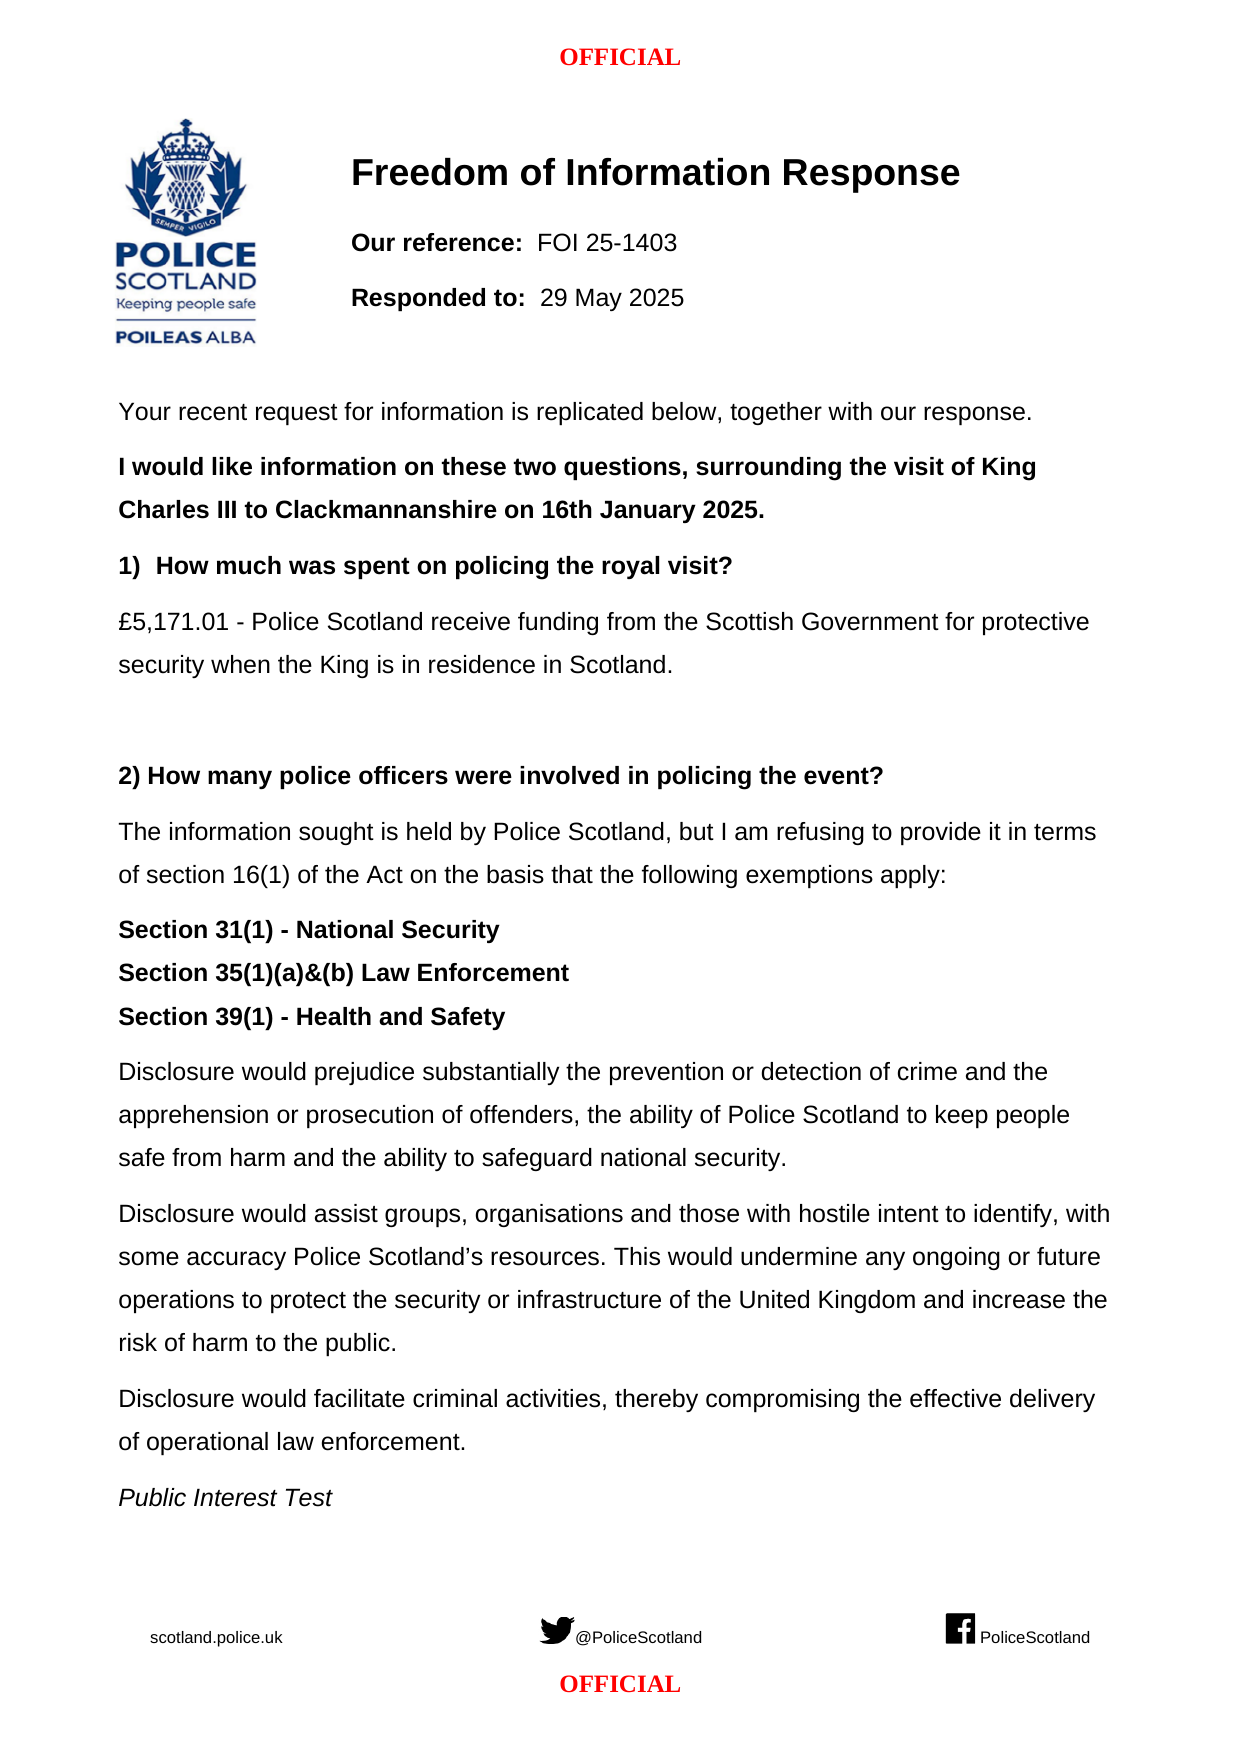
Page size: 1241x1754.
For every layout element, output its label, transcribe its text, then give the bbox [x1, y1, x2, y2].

text I would like information on these two questions, surrounding the visit of King Charles III to Clackmannanshire on 16th January 2025. [118, 452, 1122, 524]
text £5,171.01 - Police Scotland receive funding from the Scottish Government for protective security when the King is in residence in Scotland. [118, 606, 1122, 678]
text Disclosure would prejudice substantially the prevention or detection of crime and the apprehension or prosecution of offenders, the ability of Police Scotland to keep people safe from harm and the ability to safeguard national security. [118, 1057, 1122, 1172]
picture [114, 118, 257, 347]
text The information sought is held by Police Scotland, but I am refusing to provide it in terms of section 16(1) of the Act on the basis that the following exemptions apply: [118, 816, 1122, 888]
table_header Freedom of Information Response Our reference: FOI 25-1403 Responded to: 29 May 2025 [340, 118, 1121, 384]
text Disclosure would facilitate criminal activities, thereby compromising the effective delivery of operational law enforcement. [118, 1384, 1122, 1456]
table_header [103, 118, 339, 384]
list How much was spent on policing the royal visit? [118, 551, 1122, 579]
text Your recent request for information is replicated below, together with our response. [118, 396, 1122, 425]
picture [945, 1613, 976, 1644]
text Public Interest Test [118, 1483, 1122, 1511]
subtitle Section 31(1) - National Security Section 35(1)(a)&(b) Law Enforcement Section 39(1) - Health and Safety [118, 915, 1122, 1030]
text Disclosure would assist groups, organisations and those with hostile intent to identify, with some accuracy Police Scotland’s resources. This would undermine any ongoing or future operations to protect the security or infrastructure of the United Kingdom and increase the risk of harm to the public. [118, 1199, 1122, 1357]
picture [538, 1617, 575, 1644]
text 2) How many police officers were involved in policing the event? [118, 761, 1122, 789]
